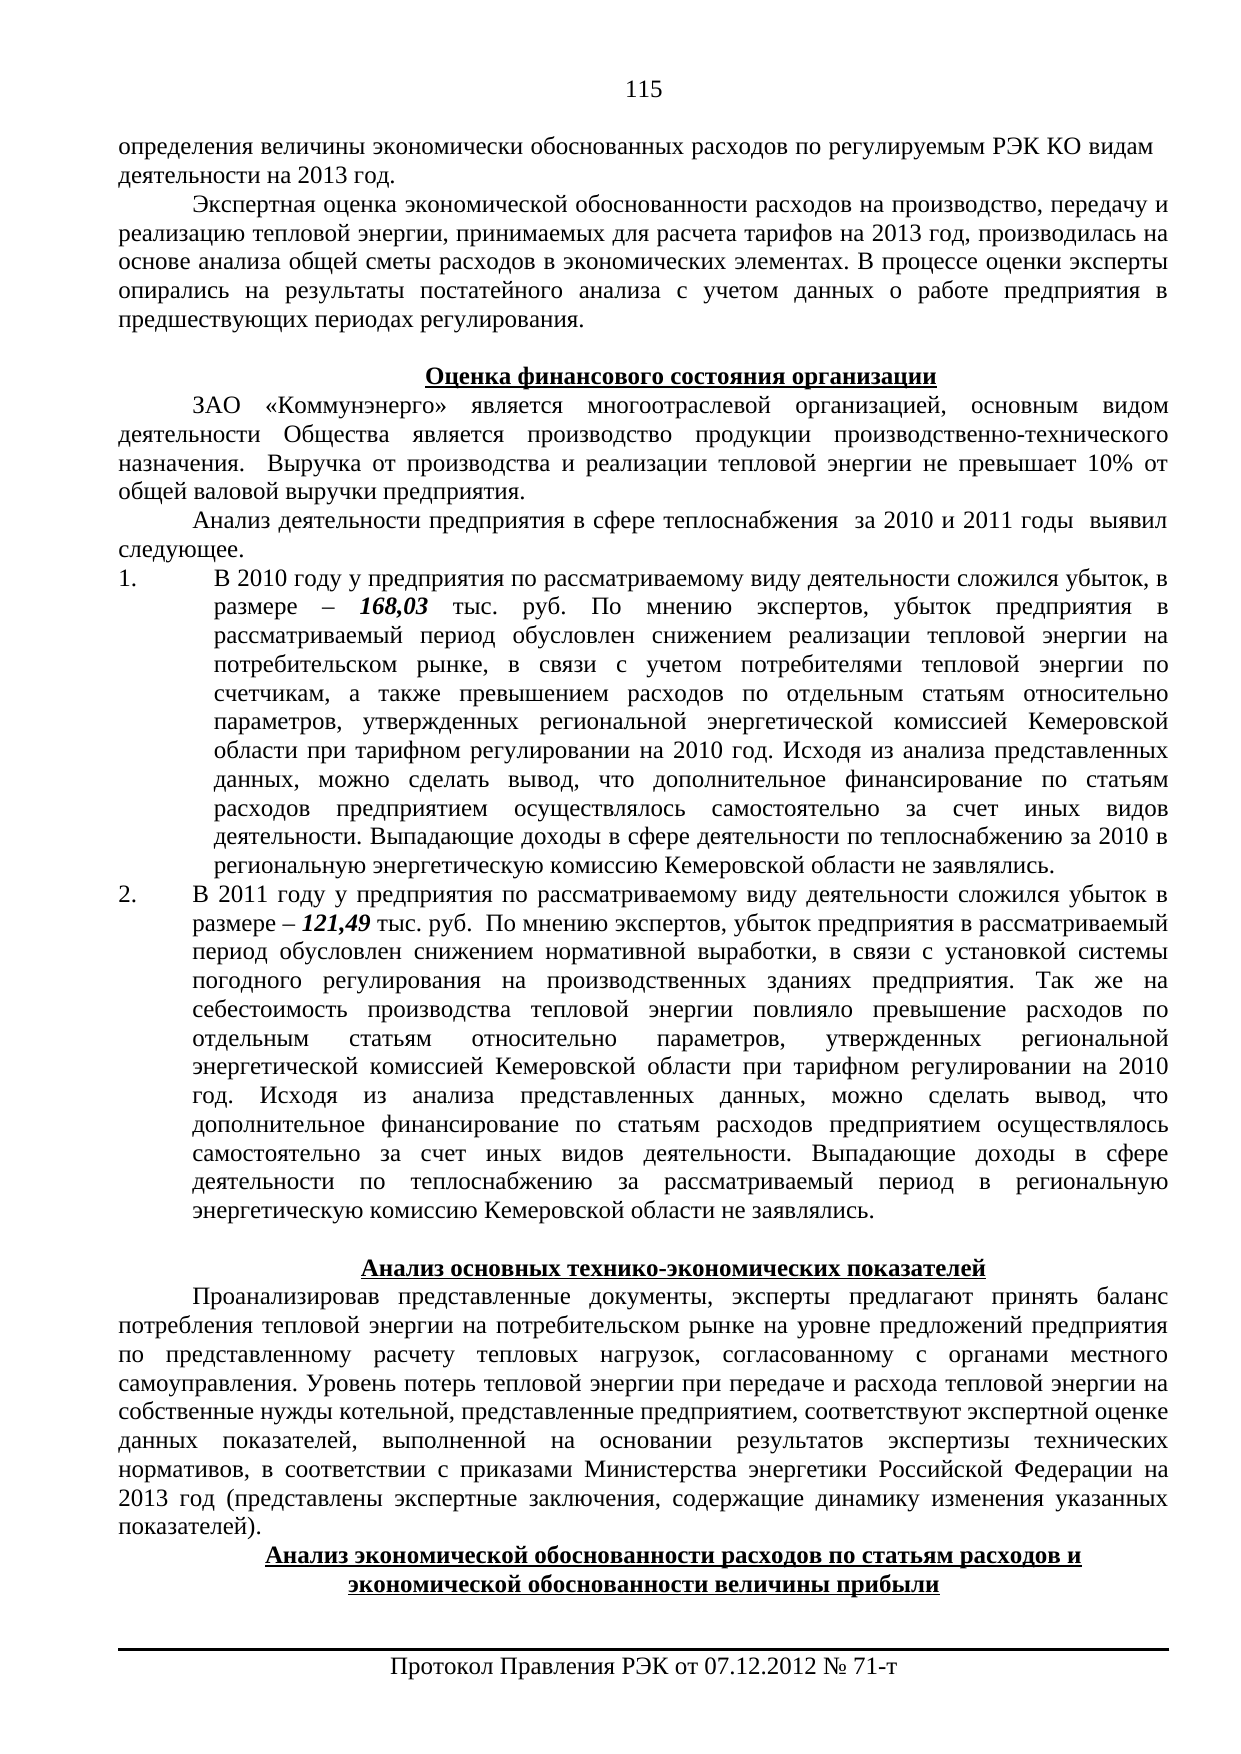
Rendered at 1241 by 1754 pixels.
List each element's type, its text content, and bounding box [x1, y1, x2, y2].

list В 2011 году у предприятия по рассматриваемому виду деятельности сложился убыток в размере – 121,49 тыс. руб. По мнению экспертов, убыток предприятия в рассматриваемый период обусловлен снижением нормативной выработки, в связи с установкой системы погодного регулирования на производственных зданиях предприятия. Так же на себестоимость производства тепловой энергии повлияло превышение расходов по отдельным статьям относительно параметров, утвержденных региональной энергетической комиссией Кемеровской области при тарифном регулировании на 2010 год. Исходя из анализа представленных данных, можно сделать вывод, что дополнительное финансирование по статьям расходов предприятием осуществлялось самостоятельно за счет иных видов деятельности. Выпадающие доходы в сфере деятельности по теплоснабжению за рассматриваемый период в региональную энергетическую комиссию Кемеровской области не заявлялись. [118, 879, 1169, 1224]
text Анализ основных технико-экономических показателей [118, 1253, 1169, 1281]
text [118, 131, 1154, 189]
text Анализ деятельности предприятия в сфере теплоснабжения за 2010 и 2011 годы выявил следующее. [118, 505, 1169, 563]
text Анализ экономической обоснованности расходов по статьям расходов и экономической обоснованности величины прибыли [118, 1540, 1169, 1598]
text Проанализировав представленные документы, эксперты предлагают принять баланс потребления тепловой энергии на потребительском рынке на уровне предложений предприятия по представленному расчету тепловых нагрузок, согласованному с органами местного самоуправления. Уровень потерь тепловой энергии при передаче и расхода тепловой энергии на собственные нужды котельной, представленные предприятием, соответствуют экспертной оценке данных показателей, выполненной на основании результатов экспертизы технических нормативов, в соответствии с приказами Министерства энергетики Российской Федерации на 2013 год (представлены экспертные заключения, содержащие динамику изменения указанных показателей). [118, 1281, 1169, 1540]
list В 2010 году у предприятия по рассматриваемому виду деятельности сложился убыток, в размере – 168,03 тыс. руб. По мнению экспертов, убыток предприятия в рассматриваемый период обусловлен снижением реализации тепловой энергии на потребительском рынке, в связи с учетом потребителями тепловой энергии по счетчикам, а также превышением расходов по отдельным статьям относительно параметров, утвержденных региональной энергетической комиссией Кемеровской области при тарифном регулировании на 2010 год. Исходя из анализа представленных данных, можно сделать вывод, что дополнительное финансирование по статьям расходов предприятием осуществлялось самостоятельно за счет иных видов деятельности. Выпадающие доходы в сфере деятельности по теплоснабжению за 2010 в региональную энергетическую комиссию Кемеровской области не заявлялись. [118, 563, 1169, 879]
text ЗАО «Коммунэнерго» является многоотраслевой организацией, основным видом деятельности Общества является производство продукции производственно-технического назначения. Выручка от производства и реализации тепловой энергии не превышает 10% от общей валовой выручки предприятия. [118, 390, 1169, 505]
text Оценка финансового состояния организации [118, 361, 1169, 390]
text Экспертная оценка экономической обоснованности расходов на производство, передачу и реализацию тепловой энергии, принимаемых для расчета тарифов на 2013 год, производилась на основе анализа общей сметы расходов в экономических элементах. В процессе оценки эксперты опирались на результаты постатейного анализа с учетом данных о работе предприятия в предшествующих периодах регулирования. [118, 189, 1169, 333]
